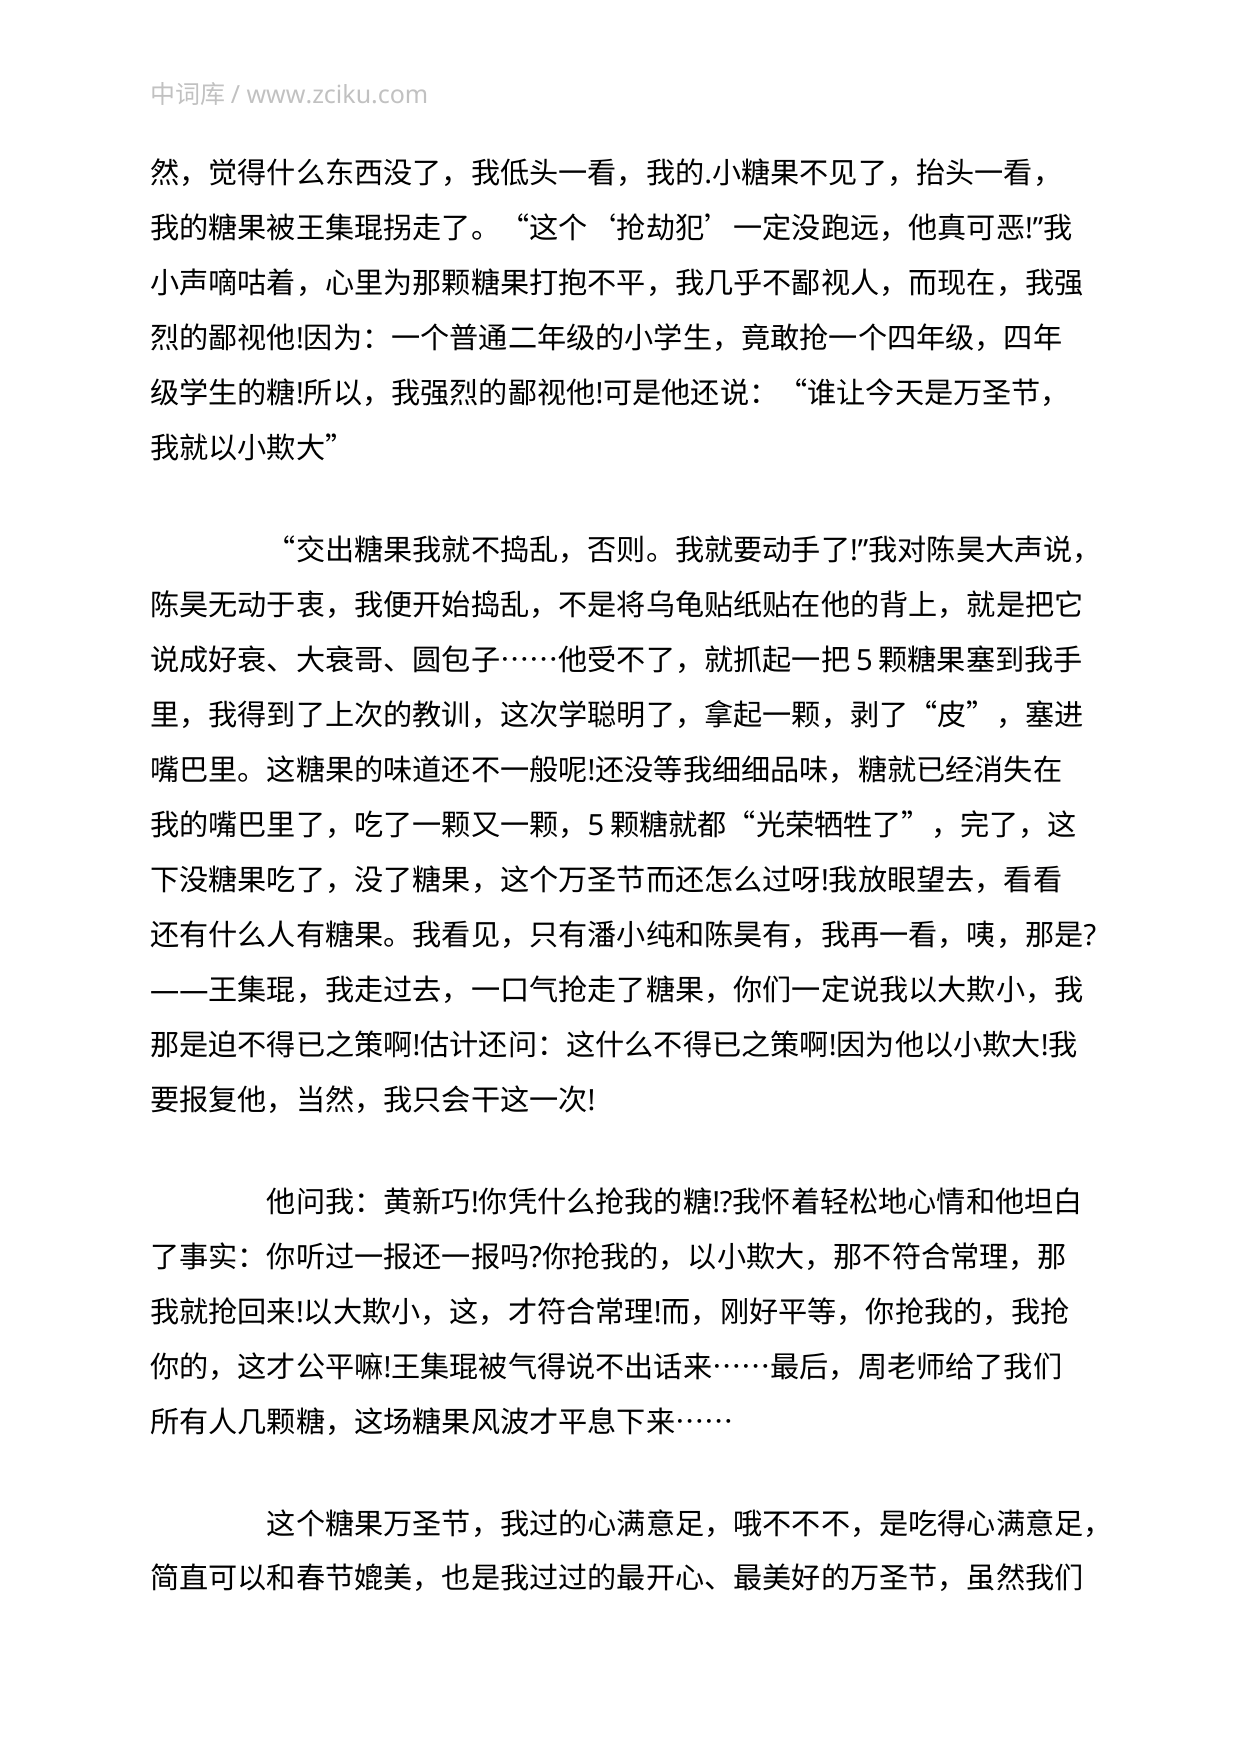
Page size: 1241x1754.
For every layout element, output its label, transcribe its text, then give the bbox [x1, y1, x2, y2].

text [150, 150, 1090, 467]
text 他问我：黄新巧!你凭什么抢我的糖!?我怀着轻松地心情和他坦白了事实：你听过一报还一报吗?你抢我的，以小欺大，那不符合常理，那我就抢回来!以大欺小，这，才符合常理!而，刚好平等，你抢我的，我抢你的，这才公平嘛!王集琨被气得说不出话来……最后，周老师给了我们所有人几颗糖，这场糖果风波才平息下来…… [150, 1178, 1090, 1441]
text “交出糖果我就不捣乱，否则。我就要动手了!”我对陈昊大声说，陈昊无动于衷，我便开始捣乱，不是将乌龟贴纸贴在他的背上，就是把它说成好衰、大衰哥、圆包子……他受不了，就抓起一把5颗糖果塞到我手里，我得到了上次的教训，这次学聪明了，拿起一颗，剥了“皮”，塞进嘴巴里。这糖果的味道还不一般呢!还没等我细细品味，糖就已经消失在我的嘴巴里了，吃了一颗又一颗，5颗糖就都“光荣牺牲了”，完了，这下没糖果吃了，没了糖果，这个万圣节而还怎么过呀!我放眼望去，看看还有什么人有糖果。我看见，只有潘小纯和陈昊有，我再一看，咦，那是?——王集琨，我走过去，一口气抢走了糖果，你们一定说我以大欺小，我那是迫不得已之策啊!估计还问：这什么不得已之策啊!因为他以小欺大!我要报复他，当然，我只会干这一次! [150, 527, 1090, 1119]
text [150, 1500, 1090, 1597]
